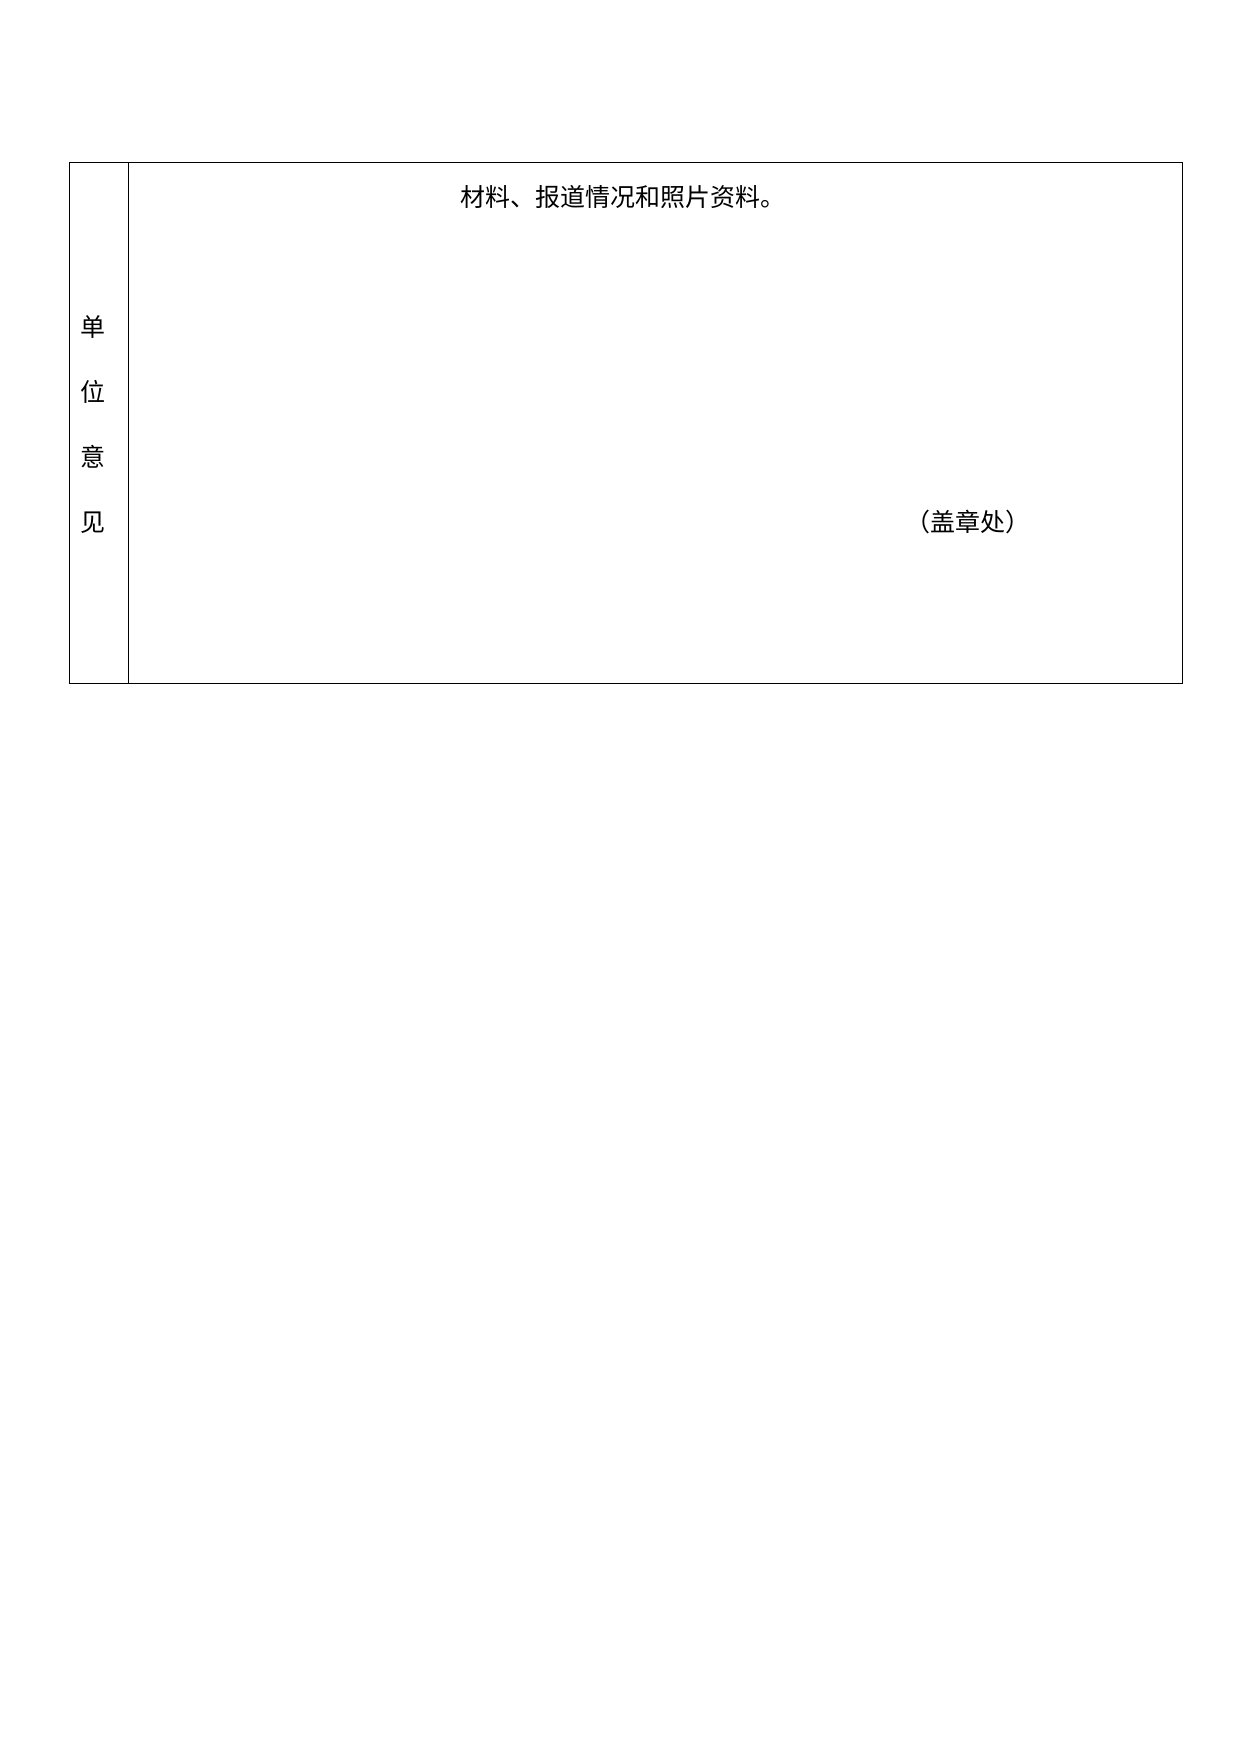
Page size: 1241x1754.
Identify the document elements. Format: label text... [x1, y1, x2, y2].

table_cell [129, 163, 1182, 683]
table_cell 申报单位意见 [70, 163, 128, 683]
